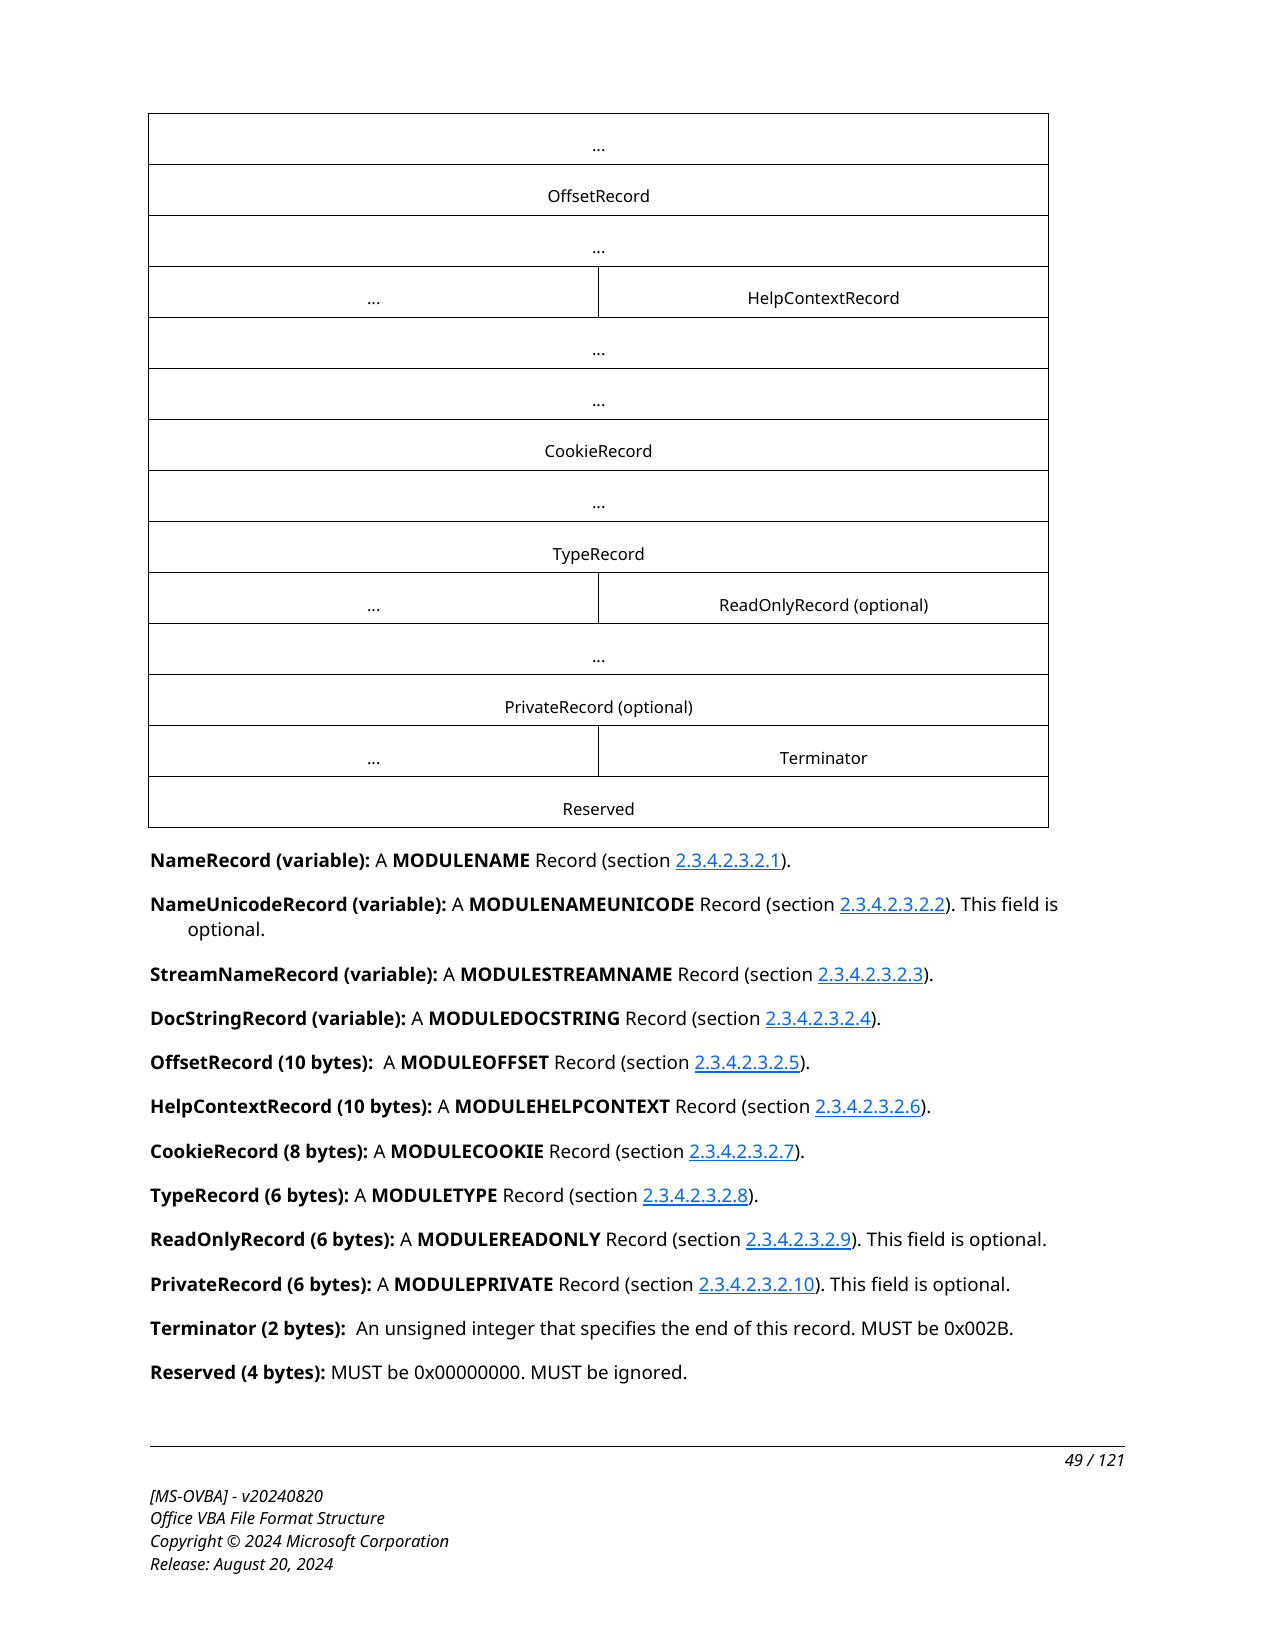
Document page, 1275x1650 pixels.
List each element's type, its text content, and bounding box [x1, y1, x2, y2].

text CookieRecord (8 bytes): A MODULECOOKIE Record (section 2.3.4.2.3.2.7). [150, 1138, 1125, 1163]
text ReadOnlyRecord (6 bytes): A MODULEREADONLY Record (section 2.3.4.2.3.2.9). This field is optional. [150, 1227, 1125, 1252]
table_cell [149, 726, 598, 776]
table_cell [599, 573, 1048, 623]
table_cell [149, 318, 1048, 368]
text DocStringRecord (variable): A MODULEDOCSTRING Record (section 2.3.4.2.3.2.4). [150, 1005, 1125, 1031]
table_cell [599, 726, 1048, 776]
text PrivateRecord (6 bytes): A MODULEPRIVATE Record (section 2.3.4.2.3.2.10). This field is optional. [150, 1271, 1125, 1296]
text NameUnicodeRecord (variable): A MODULENAMEUNICODE Record (section 2.3.4.2.3.2.2). This field is optional. [150, 891, 1125, 942]
text TypeRecord (6 bytes): A MODULETYPE Record (section 2.3.4.2.3.2.8). [150, 1182, 1125, 1208]
text OffsetRecord (10 bytes): A MODULEOFFSET Record (section 2.3.4.2.3.2.5). [150, 1049, 1125, 1075]
text HelpContextRecord (10 bytes): A MODULEHELPCONTEXT Record (section 2.3.4.2.3.2.6). [150, 1094, 1125, 1119]
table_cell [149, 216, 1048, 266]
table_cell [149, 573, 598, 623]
text StreamNameRecord (variable): A MODULESTREAMNAME Record (section 2.3.4.2.3.2.3). [150, 961, 1125, 986]
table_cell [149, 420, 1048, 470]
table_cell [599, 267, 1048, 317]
text Reserved (4 bytes): MUST be 0x00000000. MUST be ignored. [150, 1359, 1125, 1385]
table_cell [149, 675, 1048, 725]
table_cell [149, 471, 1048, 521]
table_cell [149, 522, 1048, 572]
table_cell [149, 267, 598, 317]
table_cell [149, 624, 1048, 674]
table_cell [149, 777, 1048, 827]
text Terminator (2 bytes): An unsigned integer that specifies the end of this record. MUST be 0x002B. [150, 1315, 1125, 1341]
text NameRecord (variable): A MODULENAME Record (section 2.3.4.2.3.2.1). [150, 847, 1125, 872]
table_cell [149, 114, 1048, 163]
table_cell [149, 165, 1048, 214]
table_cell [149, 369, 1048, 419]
